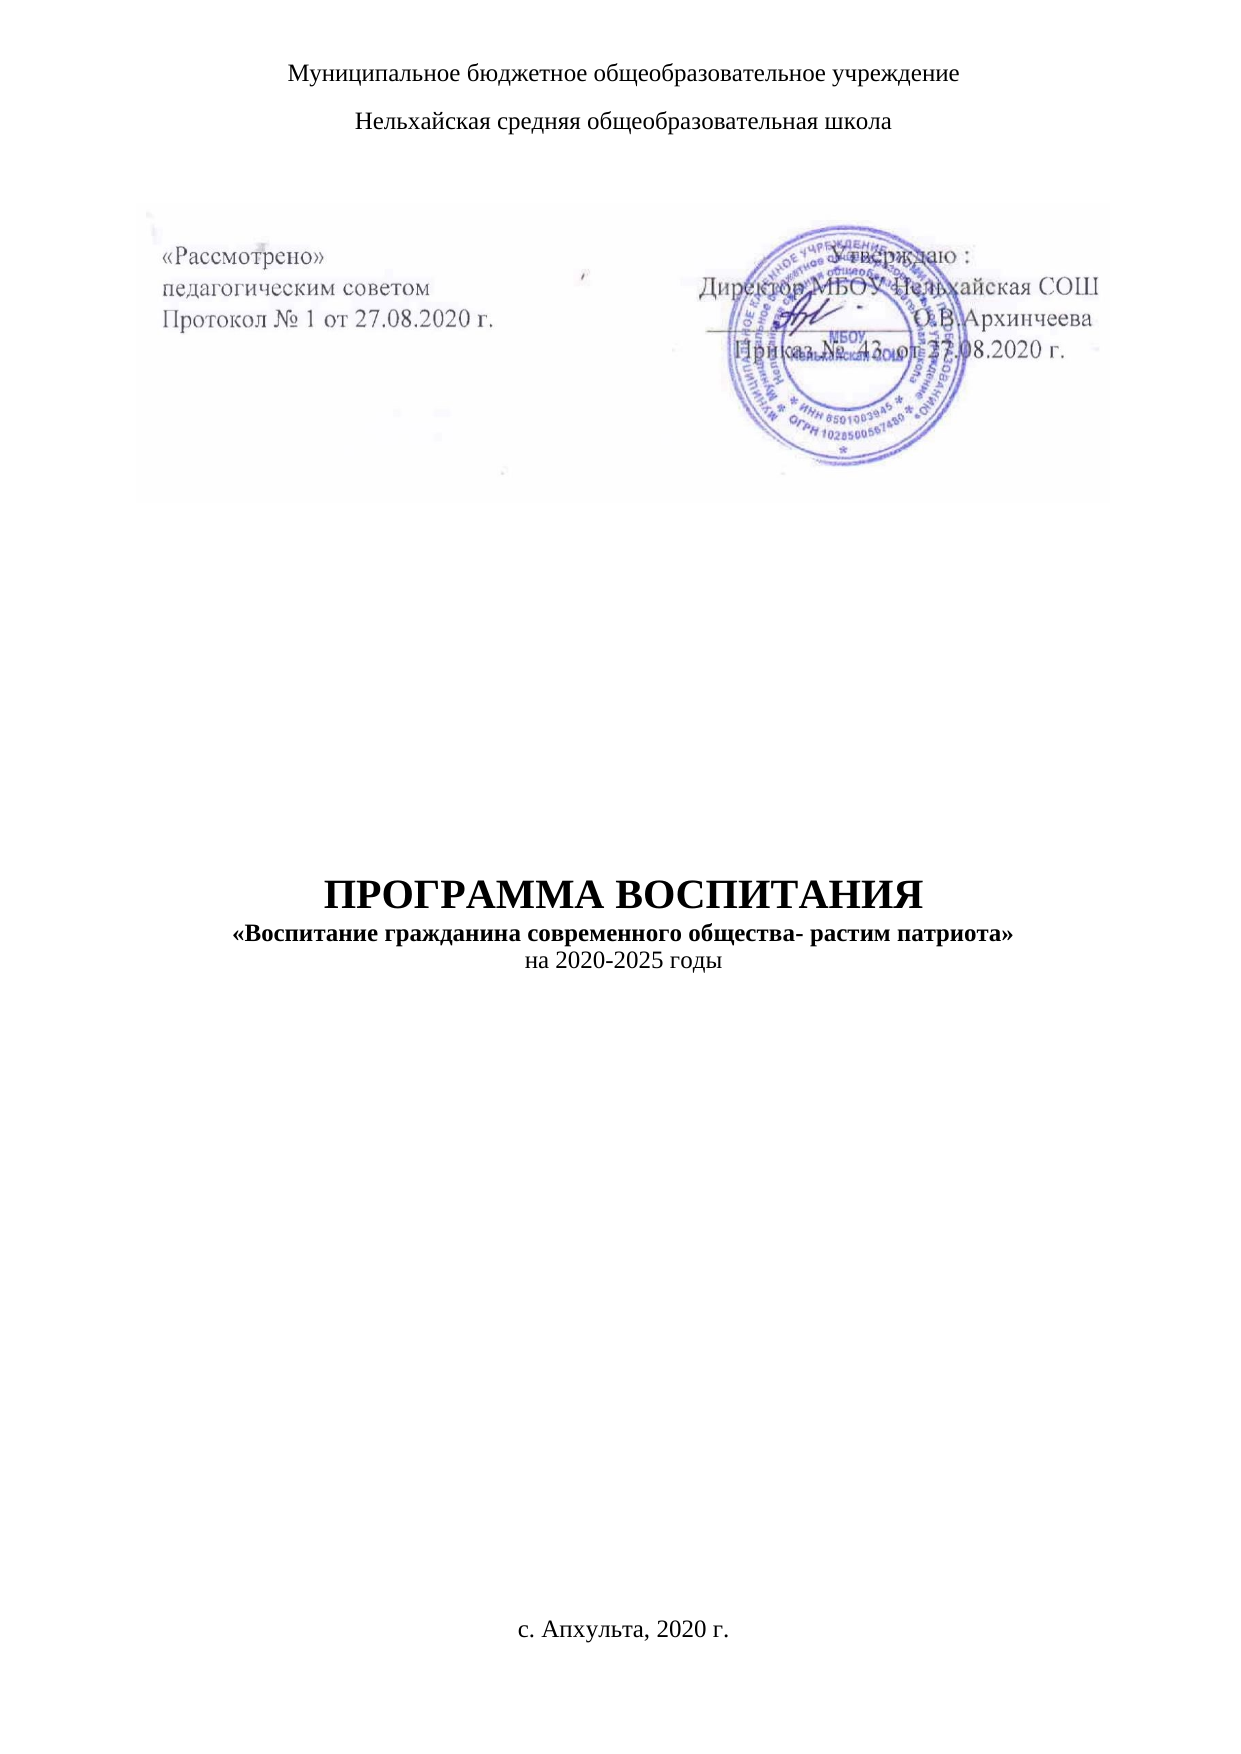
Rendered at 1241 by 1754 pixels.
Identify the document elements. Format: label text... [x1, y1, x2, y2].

picture [135, 203, 1111, 503]
text Нельхайская средняя общеобразовательная школа [354, 106, 1195, 135]
text на 2020-2025 годы [524, 946, 1195, 974]
text ПРОГРАММА ВОСПИТАНИЯ «Воспитание гражданина современного общества- растим патриота» [232, 871, 1026, 946]
text с. Апхульта, 2020 г. [518, 1614, 1195, 1642]
text Муниципальное бюджетное общеобразовательное учреждение [287, 58, 1195, 87]
